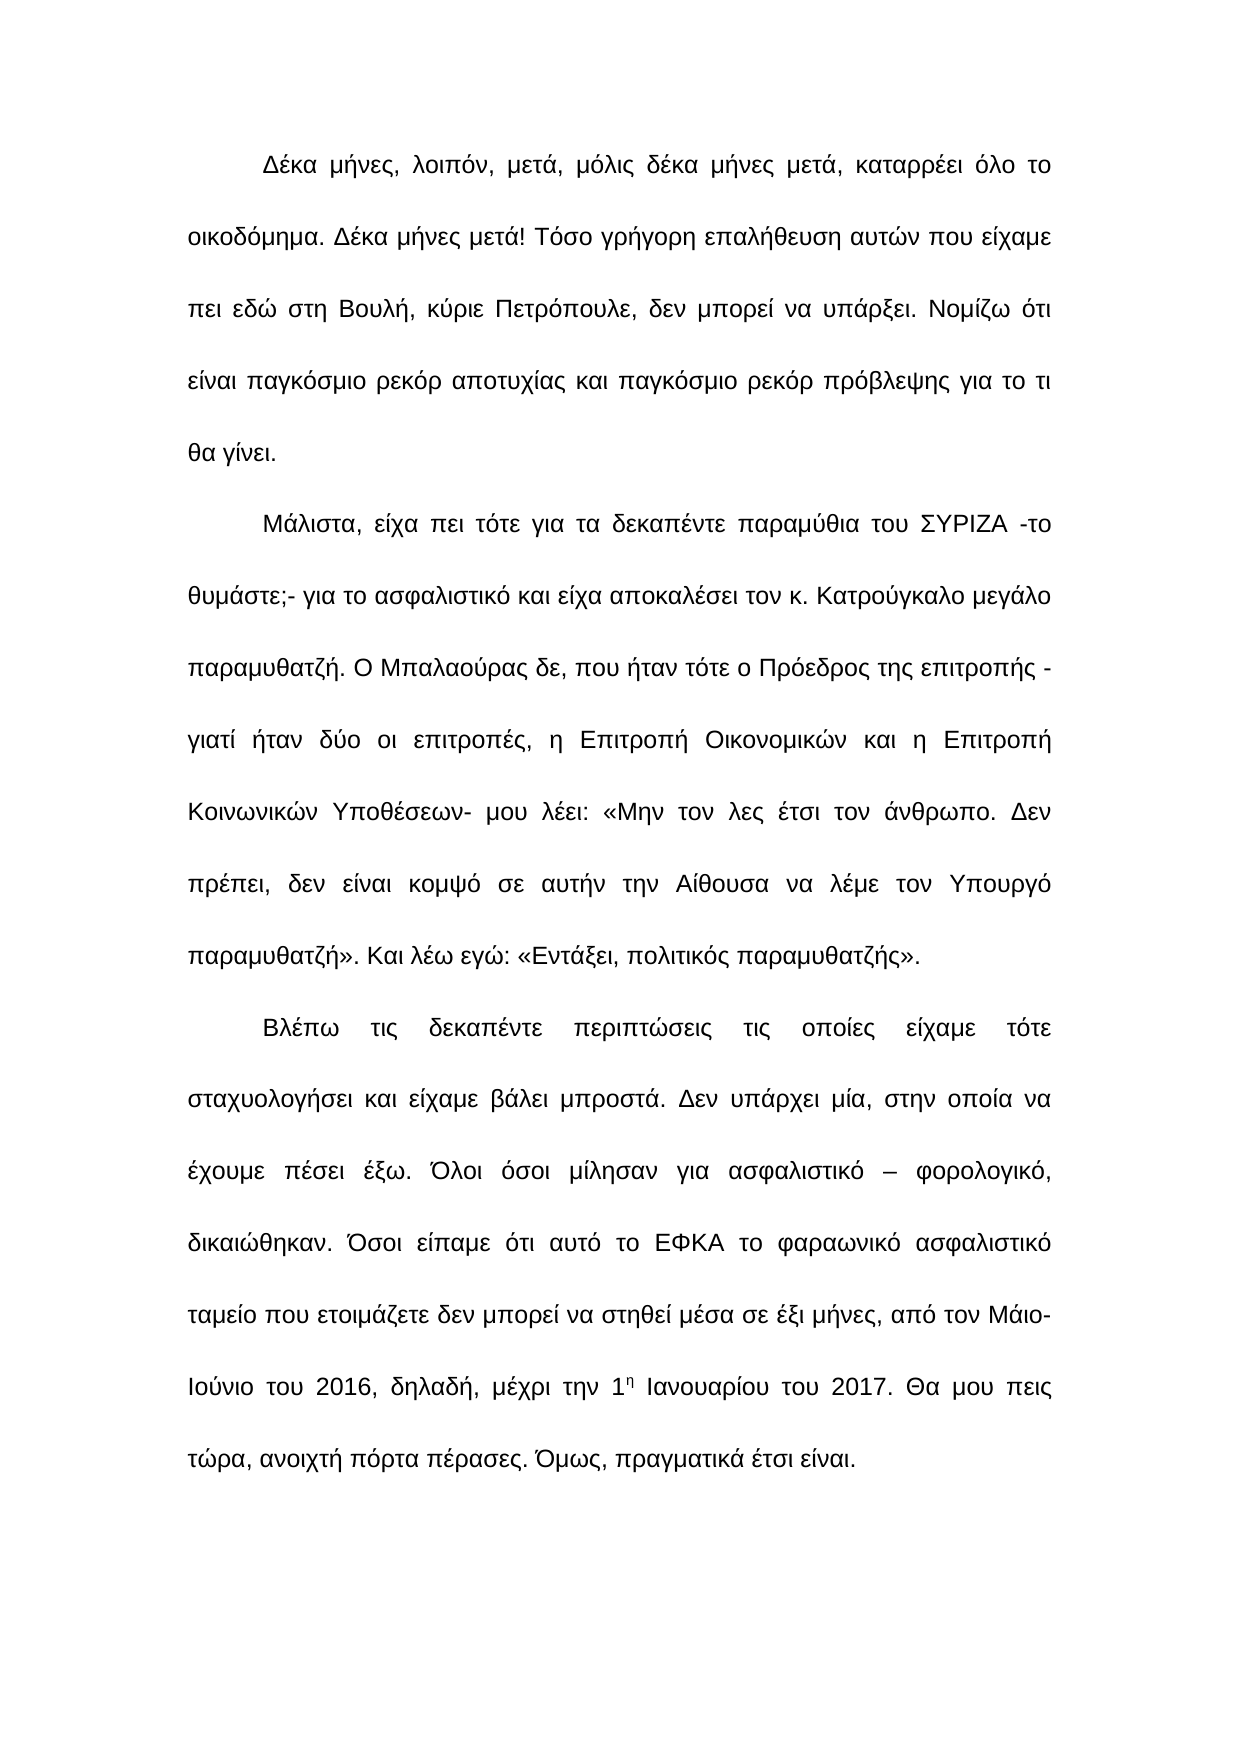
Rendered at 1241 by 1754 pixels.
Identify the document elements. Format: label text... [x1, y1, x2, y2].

text Βλέπω τις δεκαπέντε περιπτώσεις τις οποίες είχαμε τότε σταχυολογήσει και είχαμε βάλει μπροστά. Δεν υπάρχει μία, στην οποία να έχουμε πέσει έξω. Όλοι όσοι μίλησαν για ασφαλιστικό – φορολογικό, δικαιώθηκαν. Όσοι είπαμε ότι αυτό το ΕΦΚΑ το φαραωνικό ασφαλιστικό ταμείο που ετοιμάζετε δεν μπορεί να στηθεί μέσα σε έξι μήνες, από τον Μάιο-Ιούνιο του 2016, δηλαδή, μέχρι την 1η Ιανουαρίου του 2017. Θα μου πεις τώρα, ανοιχτή πόρτα πέρασες. Όμως, πραγματικά έτσι είναι. [187, 1012, 1053, 1472]
text Μάλιστα, είχα πει τότε για τα δεκαπέντε παραμύθια του ΣΥΡΙΖΑ -το θυμάστε;- για το ασφαλιστικό και είχα αποκαλέσει τον κ. Κατρούγκαλο μεγάλο παραμυθατζή. Ο Μπαλαούρας δε, που ήταν τότε ο Πρόεδρος της επιτροπής -γιατί ήταν δύο οι επιτροπές, η Επιτροπή Οικονομικών και η Επιτροπή Κοινωνικών Υποθέσεων- μου λέει: «Μην τον λες έτσι τον άνθρωπο. Δεν πρέπει, δεν είναι κομψό σε αυτήν την Αίθουσα να λέμε τον Υπουργό παραμυθατζή». Και λέω εγώ: «Εντάξει, πολιτικός παραμυθατζής». [187, 509, 1053, 969]
text Δέκα μήνες, λοιπόν, μετά, μόλις δέκα μήνες μετά, καταρρέει όλο το οικοδόμημα. Δέκα μήνες μετά! Τόσο γρήγορη επαλήθευση αυτών που είχαμε πει εδώ στη Βουλή, κύριε Πετρόπουλε, δεν μπορεί να υπάρξει. Νομίζω ότι είναι παγκόσμιο ρεκόρ αποτυχίας και παγκόσμιο ρεκόρ πρόβλεψης για το τι θα γίνει. [187, 150, 1053, 466]
